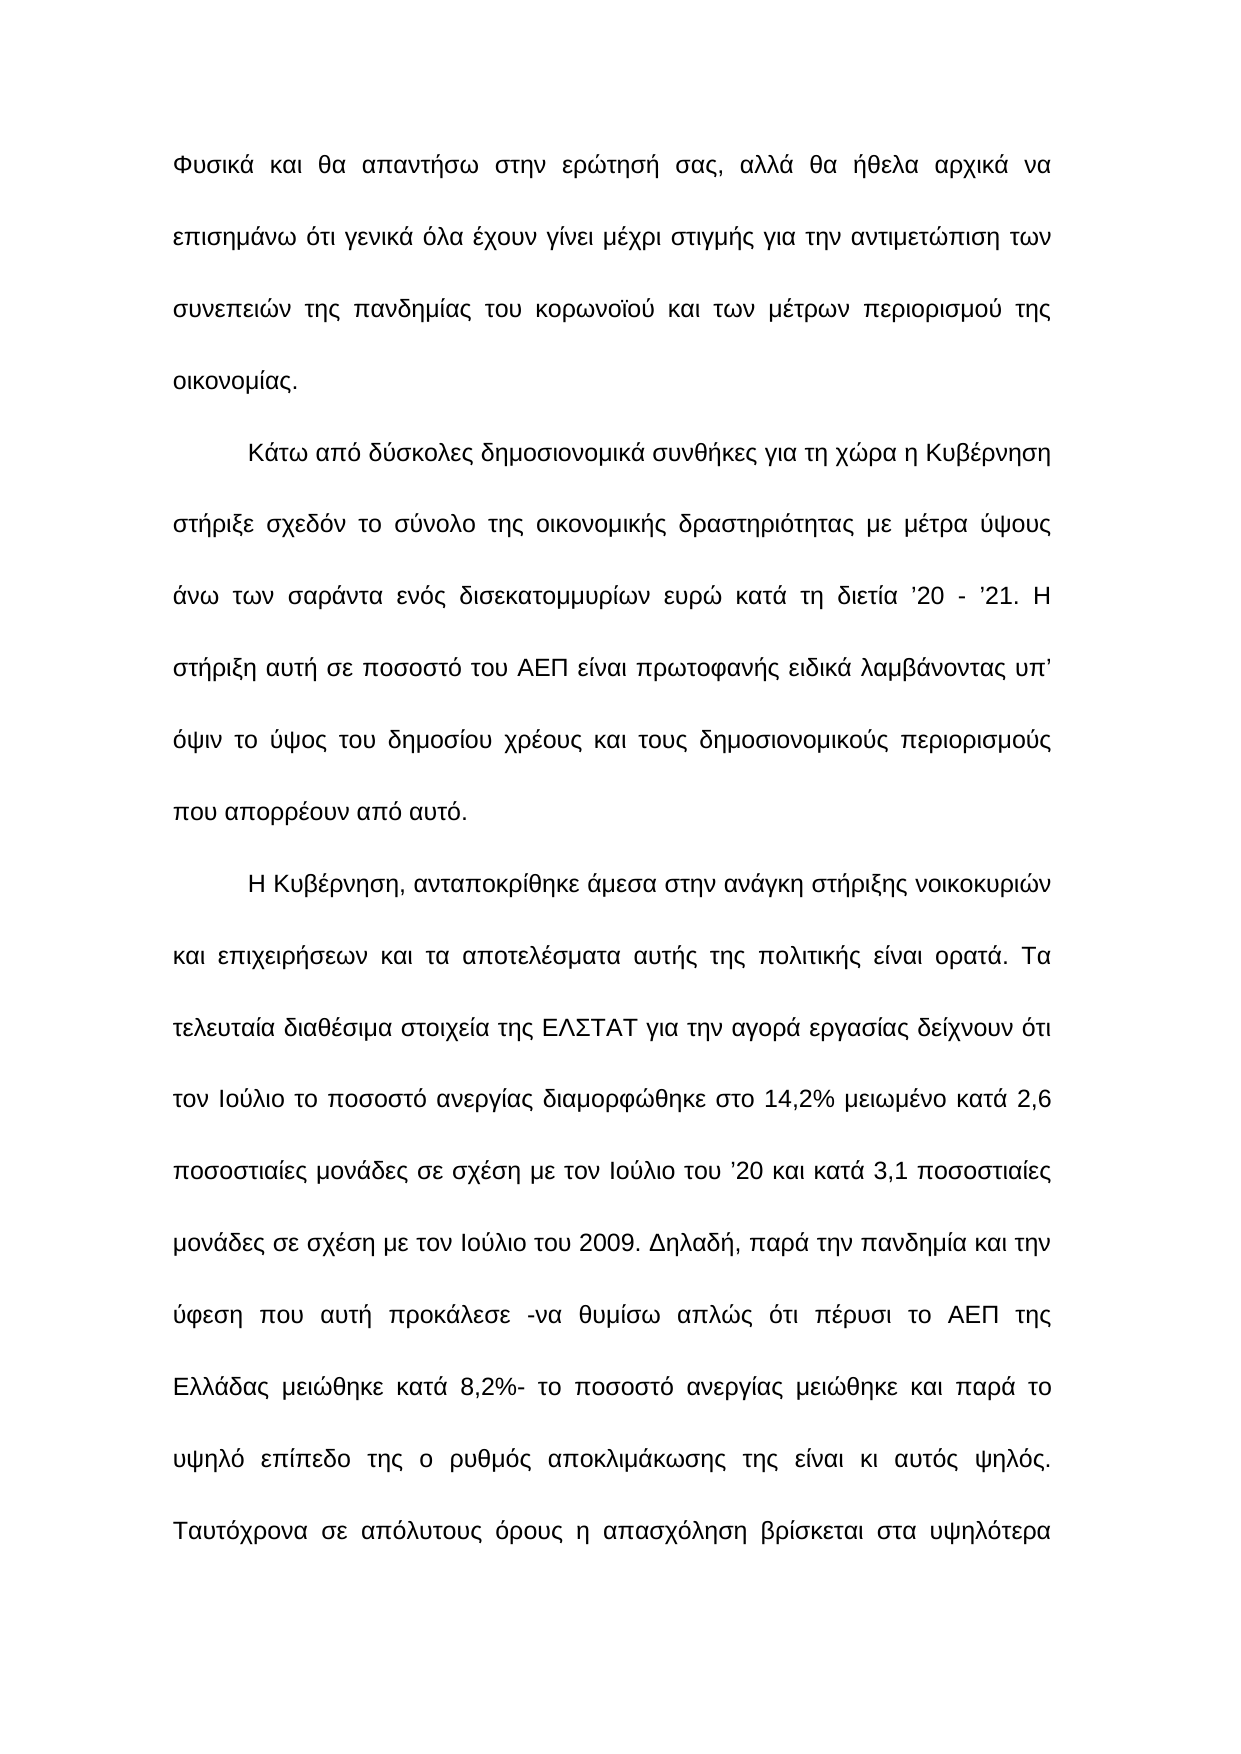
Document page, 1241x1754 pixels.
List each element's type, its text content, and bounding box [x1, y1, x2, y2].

text Κάτω από δύσκολες δημοσιονομικά συνθήκες για τη χώρα η Κυβέρνηση στήριξε σχεδόν το σύνολο της οικονομικής δραστηριότητας με μέτρα ύψους άνω των σαράντα ενός δισεκατομμυρίων ευρώ κατά τη διετία ’20 - ’21. Η στήριξη αυτή σε ποσοστό του ΑΕΠ είναι πρωτοφανής ειδικά λαμβάνοντας υπ’ όψιν το ύψος του δημοσίου χρέους και τους δημοσιονομικούς περιορισμούς που απορρέουν από αυτό. [173, 437, 1053, 826]
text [173, 150, 1053, 394]
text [173, 869, 1053, 1544]
